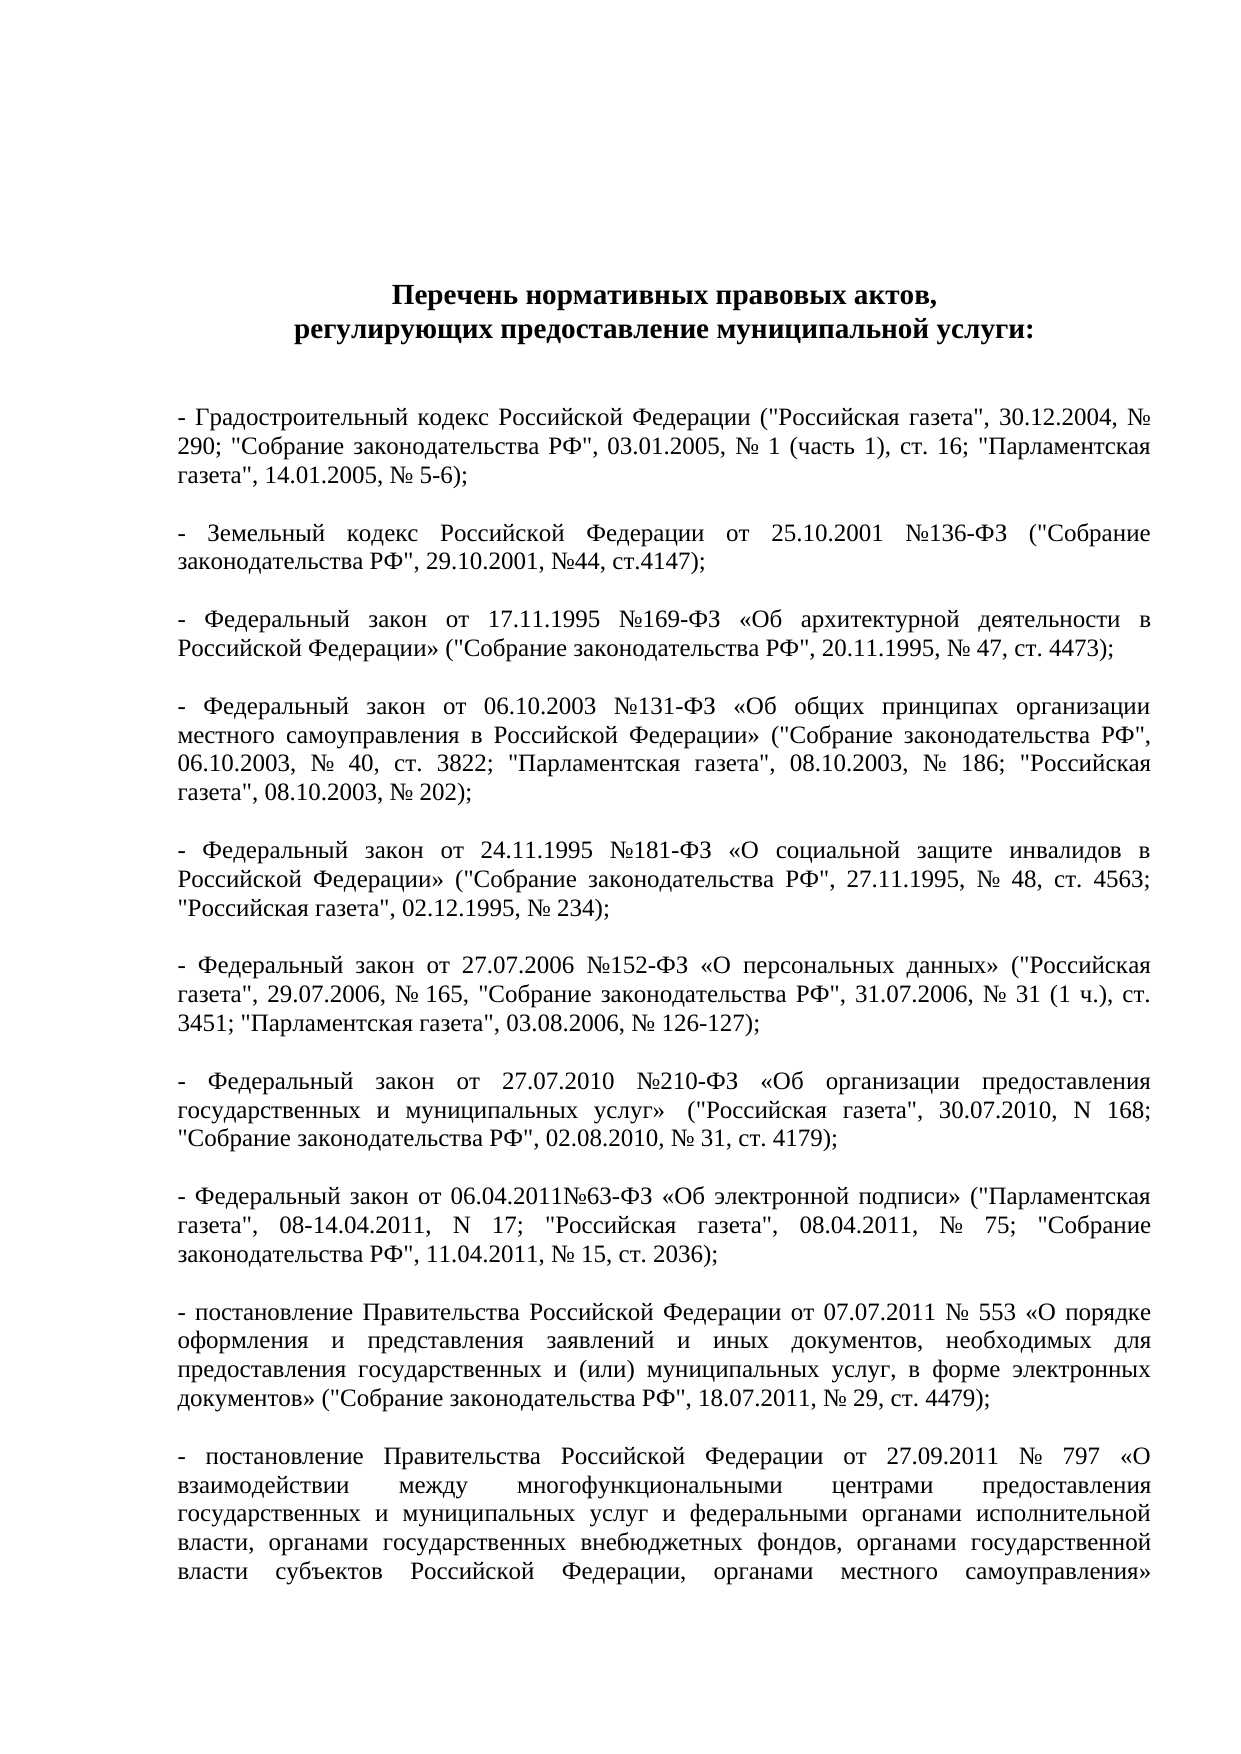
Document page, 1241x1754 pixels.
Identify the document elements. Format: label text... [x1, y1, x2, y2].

text - постановление Правительства Российской Федерации от 07.07.2011 № 553 «О порядке оформления и представления заявлений и иных документов, необходимых для предоставления государственных и (или) муниципальных услуг, в форме электронных документов» ("Собрание законодательства РФ", 18.07.2011, № 29, ст. 4479); [177, 1297, 1152, 1412]
text Перечень нормативных правовых актов, [177, 277, 1152, 311]
text - Федеральный закон от 17.11.1995 №169-ФЗ «Об архитектурной деятельности в Российской Федерации» ("Собрание законодательства РФ", 20.11.1995, № 47, ст. 4473); [177, 604, 1152, 662]
text - Градостроительный кодекс Российской Федерации ("Российская газета", 30.12.2004, № 290; "Собрание законодательства РФ", 03.01.2005, № 1 (часть 1), ст. 16; "Парламентская газета", 14.01.2005, № 5-6); [177, 402, 1152, 488]
text - Федеральный закон от 27.07.2010 №210-ФЗ «Об организации предоставления государственных и муниципальных услуг» ("Российская газета", 30.07.2010, N 168; "Собрание законодательства РФ", 02.08.2010, № 31, ст. 4179); [177, 1066, 1152, 1152]
text - Земельный кодекс Российской Федерации от 25.10.2001 №136-ФЗ ("Собрание законодательства РФ", 29.10.2001, №44, ст.4147); [177, 518, 1152, 575]
text - Федеральный закон от 27.07.2006 №152-ФЗ «О персональных данных» ("Российская газета", 29.07.2006, № 165, "Собрание законодательства РФ", 31.07.2006, № 31 (1 ч.), ст. 3451; "Парламентская газета", 03.08.2006, № 126-127); [177, 951, 1152, 1037]
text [177, 1441, 1152, 1585]
text - Федеральный закон от 24.11.1995 №181-ФЗ «О социальной защите инвалидов в Российской Федерации» ("Собрание законодательства РФ", 27.11.1995, № 48, ст. 4563; "Российская газета", 02.12.1995, № 234); [177, 835, 1152, 921]
text - Федеральный закон от 06.04.2011№63-ФЗ «Об электронной подписи» ("Парламентская газета", 08-14.04.2011, N 17; "Российская газета", 08.04.2011, № 75; "Собрание законодательства РФ", 11.04.2011, № 15, ст. 2036); [177, 1181, 1152, 1268]
text регулирующих предоставление муниципальной услуги: [177, 311, 1152, 344]
text - Федеральный закон от 06.10.2003 №131-ФЗ «Об общих принципах организации местного самоуправления в Российской Федерации» ("Собрание законодательства РФ", 06.10.2003, № 40, ст. 3822; "Парламентская газета", 08.10.2003, № 186; "Российская газета", 08.10.2003, № 202); [177, 691, 1152, 806]
